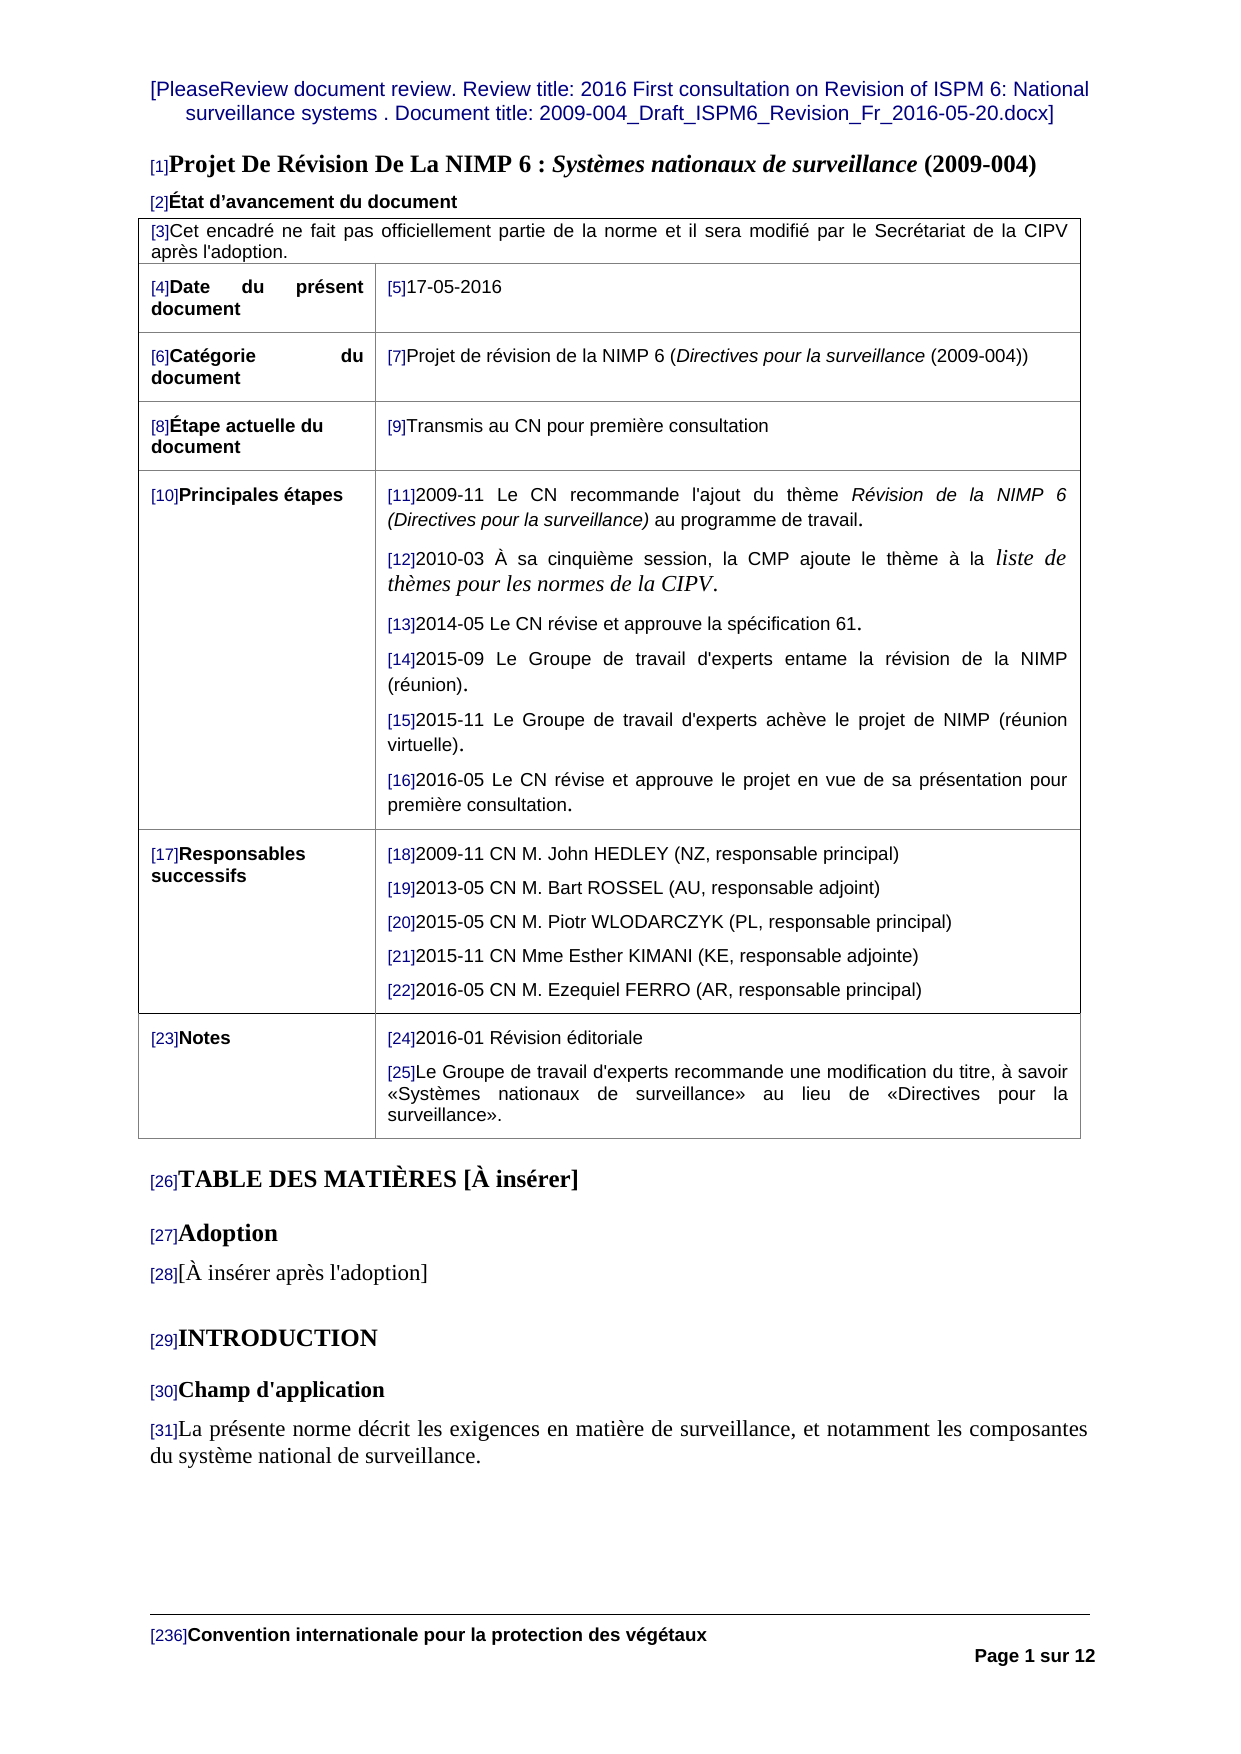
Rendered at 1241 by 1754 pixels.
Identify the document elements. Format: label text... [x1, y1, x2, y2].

text [1]Projet De Révision De La NIMP 6 : Systèmes nationaux de surveillance (2009-004) [150, 149, 1090, 178]
text [28][À insérer après l'adoption] [150, 1259, 1090, 1285]
table_cell [24]2016-01 Révision éditoriale [25]Le Groupe de travail d'experts recommande une modification du titre, à savoir «Systèmes nationaux de surveillance» au lieu de «Directives pour la surveillance». [376, 1014, 1080, 1138]
text [31]La présente norme décrit les exigences en matière de surveillance, et notamment les composantes du système national de surveillance. [150, 1415, 1090, 1468]
table_cell [7]Projet de révision de la NIMP 6 (Directives pour la surveillance (2009-004)) [376, 333, 1080, 401]
table_cell [18]2009-11 CN M. John HEDLEY (NZ, responsable principal) [19]2013-05 CN M. Bart ROSSEL (AU, responsable adjoint) [20]2015-05 CN M. Piotr WLODARCZYK (PL, responsable principal) [21]2015-11 CN Mme Esther KIMANI (KE, responsable adjointe) [22]2016-05 CN M. Ezequiel FERRO (AR, responsable principal) [376, 830, 1080, 1013]
subtitle [30]Champ d'application [150, 1377, 1090, 1403]
table_cell [4]Date du présent document [139, 264, 375, 332]
table_cell [11]2009-11 Le CN recommande l'ajout du thème Révision de la NIMP 6 (Directives pour la surveillance) au programme de travail. [12]2010-03 À sa cinquième session, la CMP ajoute le thème à la liste de thèmes pour les normes de la CIPV. [13]2014-05 Le CN révise et approuve la spécification 61. [14]2015-09 Le Groupe de travail d'experts entame la révision de la NIMP (réunion). [15]2015-11 Le Groupe de travail d'experts achève le projet de NIMP (réunion virtuelle). [16]2016-05 Le CN révise et approuve le projet en vue de sa présentation pour première consultation. [376, 471, 1080, 829]
text [2]État d’avancement du document [150, 191, 1090, 212]
subtitle [27]Adoption [150, 1218, 1090, 1246]
table_cell [23]Notes [139, 1014, 375, 1138]
text [PleaseReview document review. Review title: 2016 First consultation on Revision of ISPM 6: National surveillance systems . Document title: 2009-004_Draft_ISPM6_Revision_Fr_2016-05-20.docx] [150, 76, 1090, 124]
table_cell [5]17-05-2016 [376, 264, 1080, 332]
table_cell [8]Étape actuelle du document [139, 402, 375, 470]
table_cell [9]Transmis au CN pour première consultation [376, 402, 1080, 470]
table_header [3]Cet encadré ne fait pas officiellement partie de la norme et il sera modifié par le Secrétariat de la CIPV après l'adoption. [139, 219, 1080, 262]
table_cell [17]Responsables successifs [139, 830, 375, 1013]
text [29]Introduction [150, 1323, 1090, 1352]
text [26]TABLE DES MATIÈRES [À insérer] [150, 1164, 1090, 1193]
table_cell [10]Principales étapes [139, 471, 375, 829]
table_cell [6]Catégorie du document [139, 333, 375, 401]
